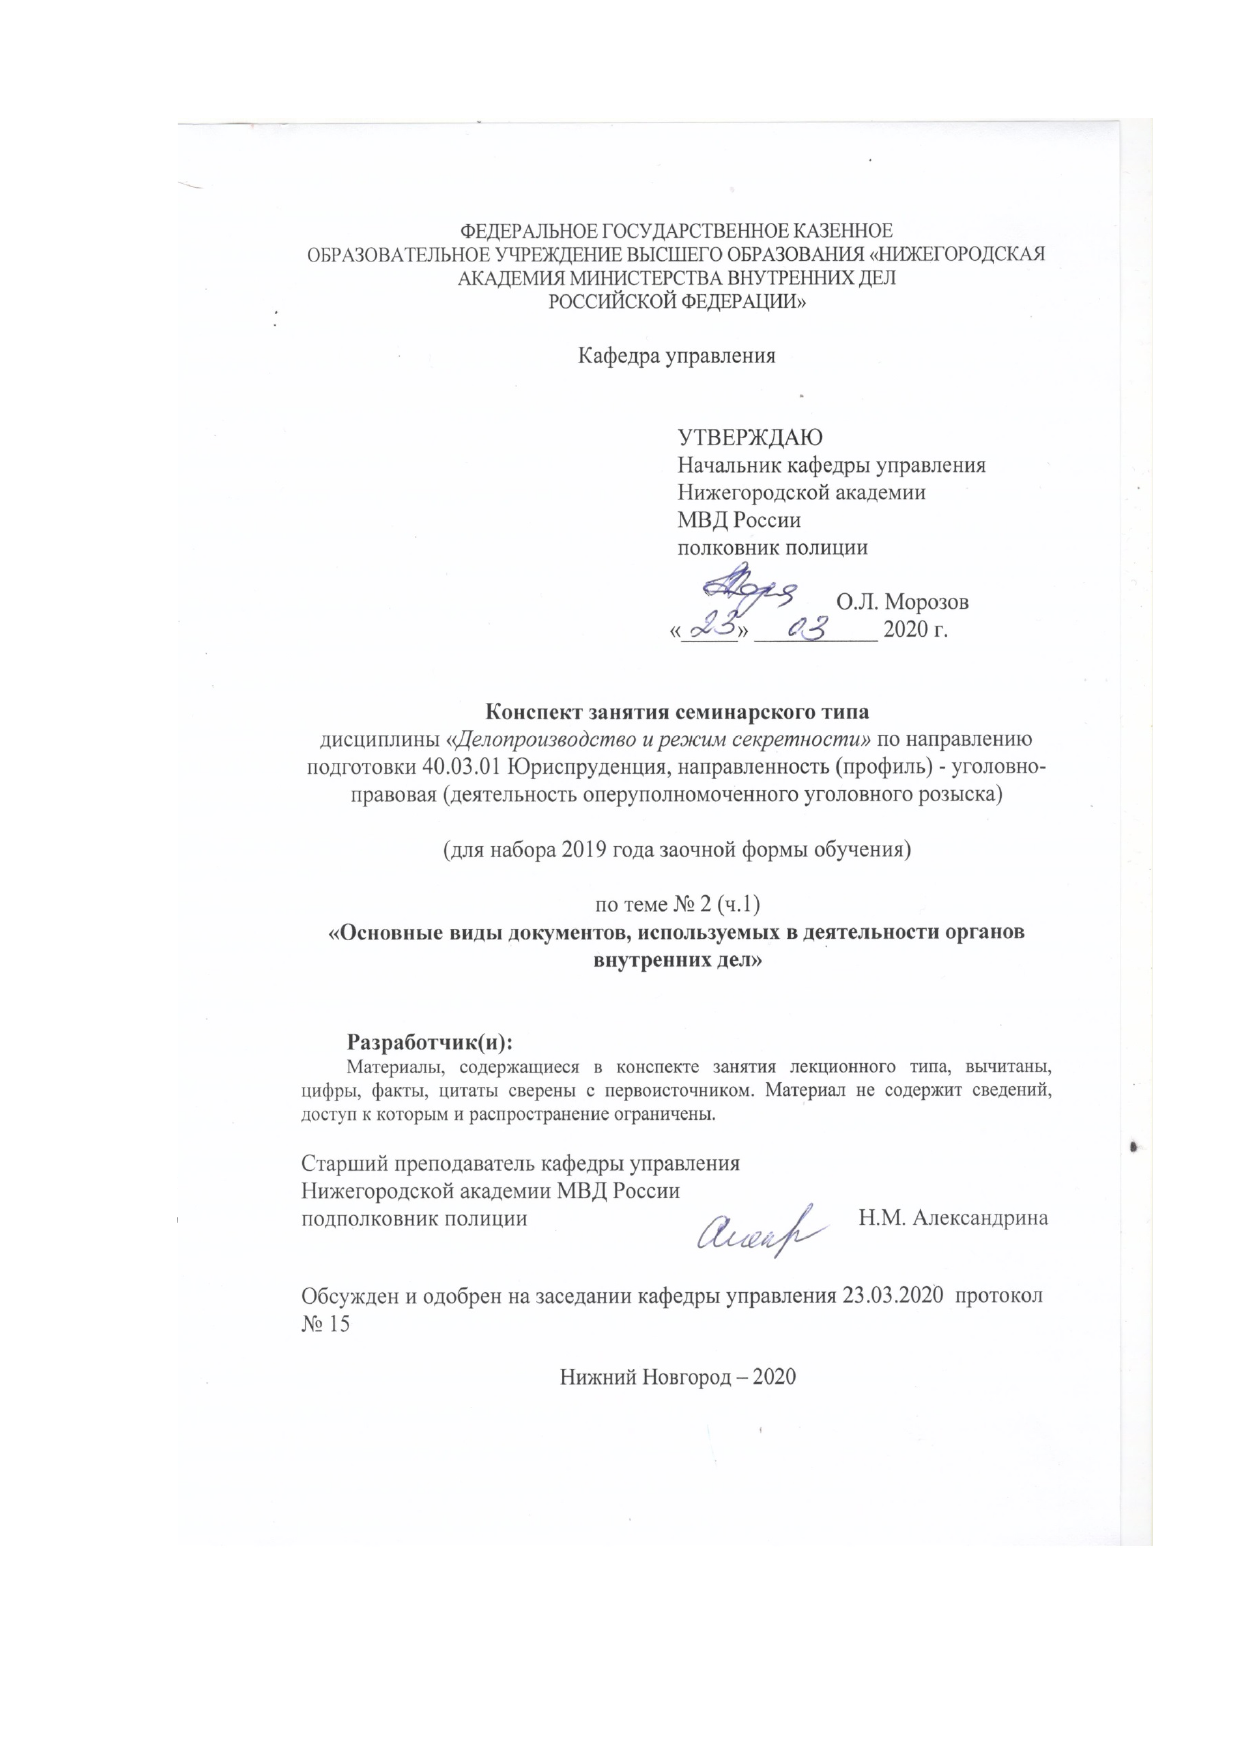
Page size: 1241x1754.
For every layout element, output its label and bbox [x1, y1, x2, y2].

picture [177, 118, 1153, 1560]
